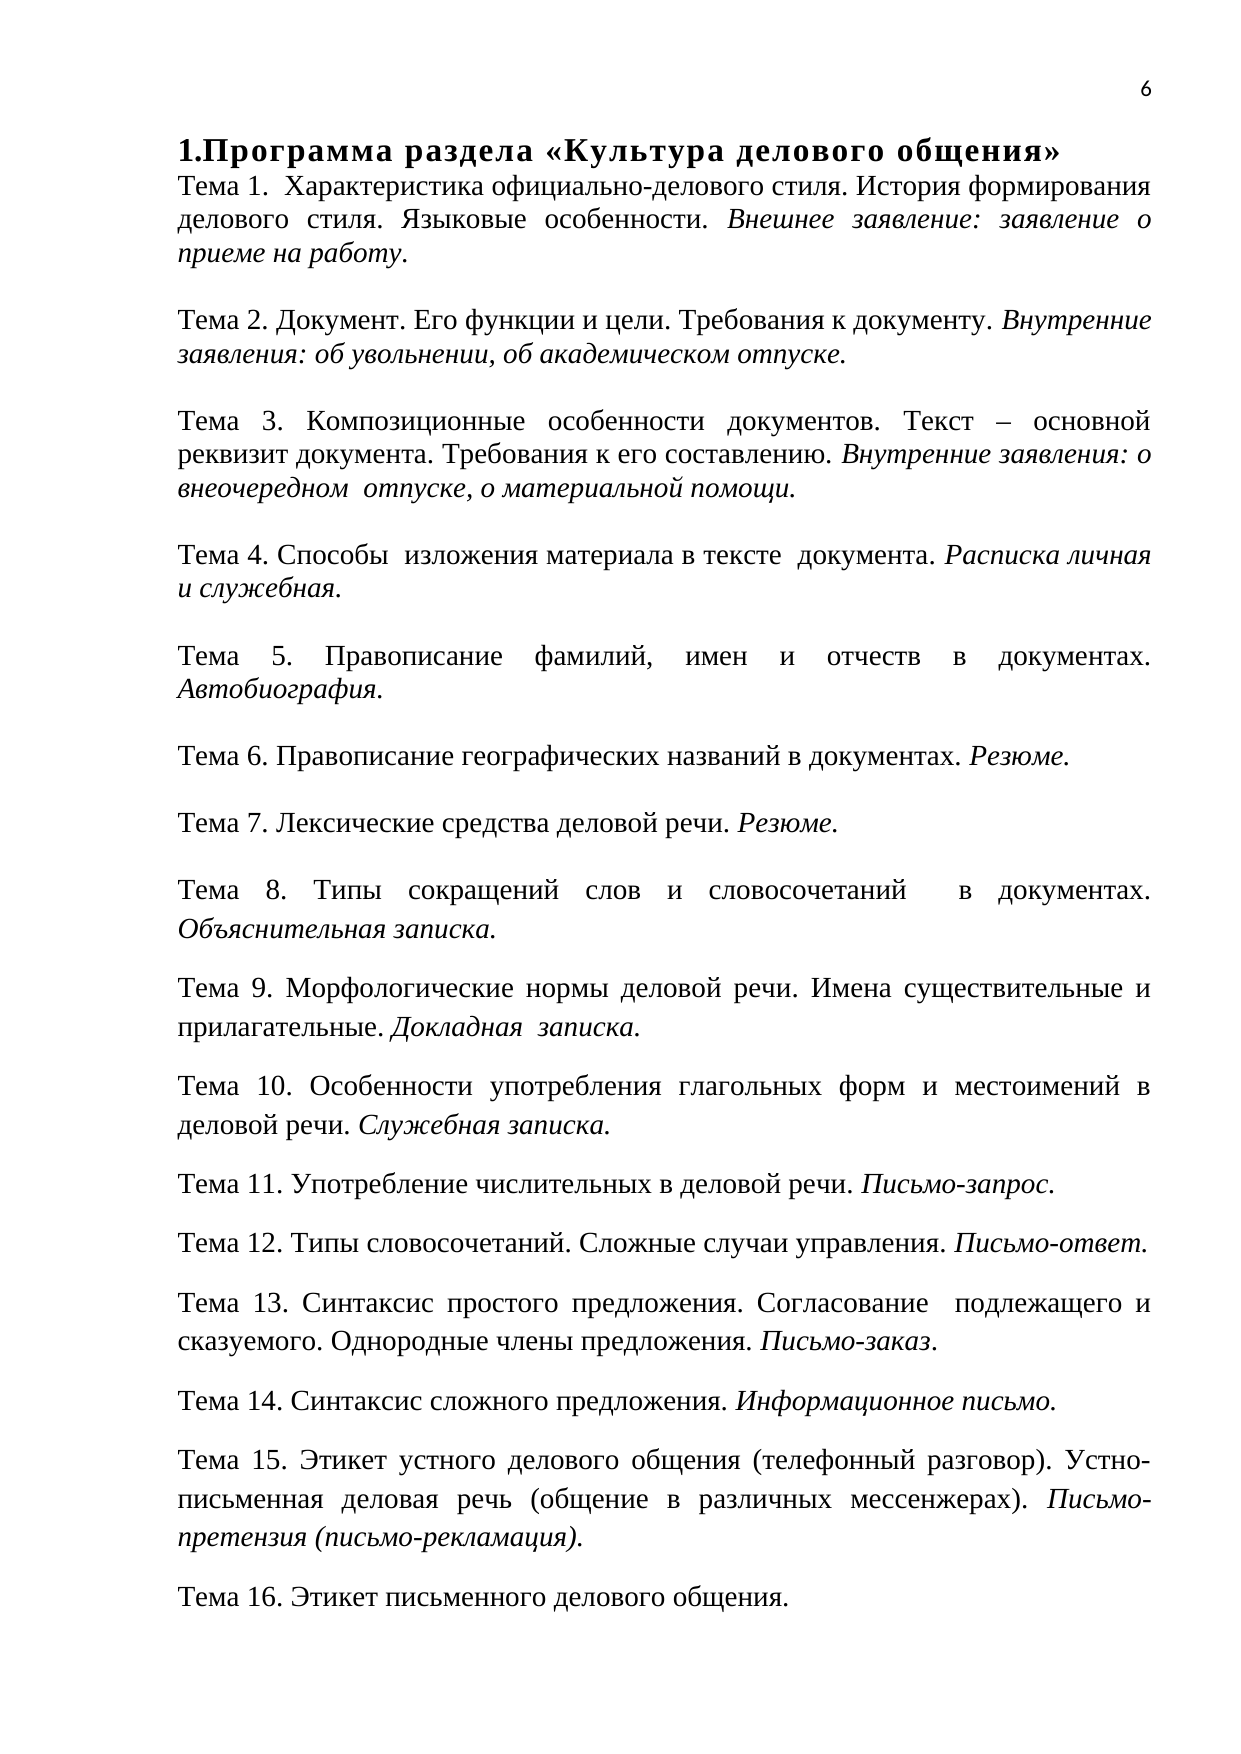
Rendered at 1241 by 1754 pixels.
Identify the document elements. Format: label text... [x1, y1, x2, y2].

text Тема 2. Документ. Его функции и цели. Требования к документу. Внутренние заявления: об увольнении, об академическом отпуске. [177, 302, 1152, 369]
text Тема 11. Употребление числительных в деловой речи. Письмо-запрос. [177, 1166, 1152, 1200]
text Тема 16. Этикет письменного делового общения. [177, 1579, 1152, 1612]
text Тема 4. Способы изложения материала в тексте документа. Расписка личная и служебная. [177, 537, 1152, 604]
text Тема 8. Типы сокращений слов и словосочетаний в документах. Объяснительная записка. [177, 872, 1152, 944]
text Тема 12. Типы словосочетаний. Сложные случаи управления. Письмо-ответ. [177, 1226, 1152, 1259]
text Тема 1. Характеристика официально-делового стиля. История формирования делового стиля. Языковые особенности. Внешнее заявление: заявление о приеме на работу. [177, 168, 1152, 269]
text Тема 5. Правописание фамилий, имен и отчеств в документах. Автобиография. [177, 638, 1152, 705]
text Тема 15. Этикет устного делового общения (телефонный разговор). Устно-письменная деловая речь (общение в различных мессенжерах). Письмо-претензия (письмо-рекламация). [177, 1442, 1152, 1553]
text Тема 7. Лексические средства деловой речи. Резюме. [177, 805, 1152, 839]
text Тема 3. Композиционные особенности документов. Текст – основной реквизит документа. Требования к его составлению. Внутренние заявления: о внеочередном отпуске, о материальной помощи. [177, 403, 1152, 503]
text 1.Программа раздела «Культура делового общения» [177, 130, 1152, 168]
text Тема 14. Синтаксис сложного предложения. Информационное письмо. [177, 1383, 1152, 1416]
text Тема 10. Особенности употребления глагольных форм и местоимений в деловой речи. Служебная записка. [177, 1068, 1152, 1140]
text Тема 9. Морфологические нормы деловой речи. Имена существительные и прилагательные. Докладная записка. [177, 970, 1152, 1042]
text Тема 13. Синтаксис простого предложения. Согласование подлежащего и сказуемого. Однородные члены предложения. Письмо-заказ. [177, 1285, 1152, 1357]
text Тема 6. Правописание географических названий в документах. Резюме. [177, 738, 1152, 772]
